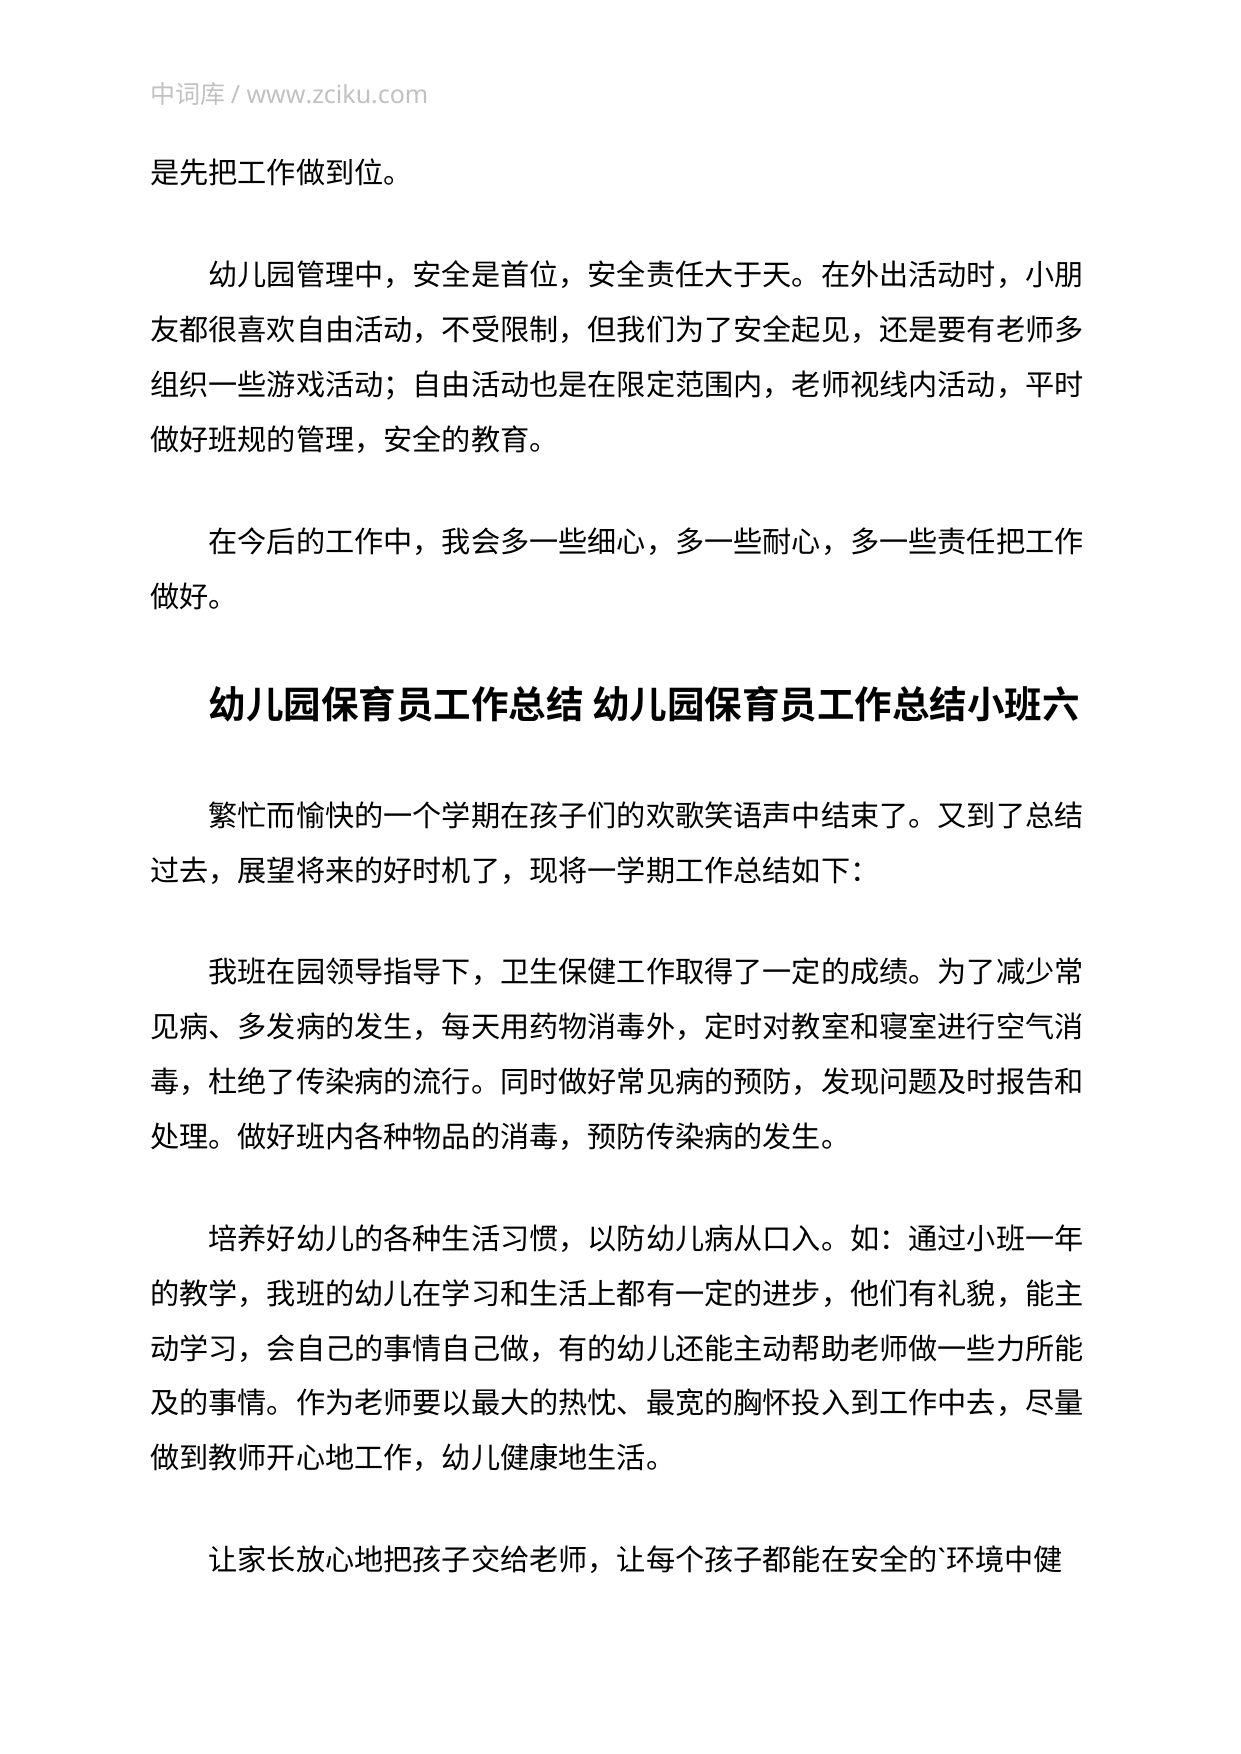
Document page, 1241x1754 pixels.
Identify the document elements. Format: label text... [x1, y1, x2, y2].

text 培养好幼儿的各种生活习惯，以防幼儿病从口入。如：通过小班一年的教学，我班的幼儿在学习和生活上都有一定的进步，他们有礼貌，能主动学习，会自己的事情自己做，有的幼儿还能主动帮助老师做一些力所能及的事情。作为老师要以最大的热忱、最宽的胸怀投入到工作中去，尽量做到教师开心地工作，幼儿健康地生活。 [150, 1215, 1090, 1477]
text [150, 1537, 1090, 1579]
text 繁忙而愉快的一个学期在孩子们的欢歌笑语声中结束了。又到了总结过去，展望将来的好时机了，现将一学期工作总结如下： [150, 792, 1090, 889]
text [150, 150, 1090, 192]
text 在今后的工作中，我会多一些细心，多一些耐心，多一些责任把工作做好。 [150, 518, 1090, 615]
text 我班在园领导指导下，卫生保健工作取得了一定的成绩。为了减少常见病、多发病的发生，每天用药物消毒外，定时对教室和寝室进行空气消毒，杜绝了传染病的流行。同时做好常见病的预防，发现问题及时报告和处理。做好班内各种物品的消毒，预防传染病的发生。 [150, 949, 1090, 1156]
text 幼儿园保育员工作总结 幼儿园保育员工作总结小班六 [150, 675, 1090, 729]
text 幼儿园管理中，安全是首位，安全责任大于天。在外出活动时，小朋友都很喜欢自由活动，不受限制，但我们为了安全起见，还是要有老师多组织一些游戏活动；自由活动也是在限定范围内，老师视线内活动，平时做好班规的管理，安全的教育。 [150, 252, 1090, 459]
